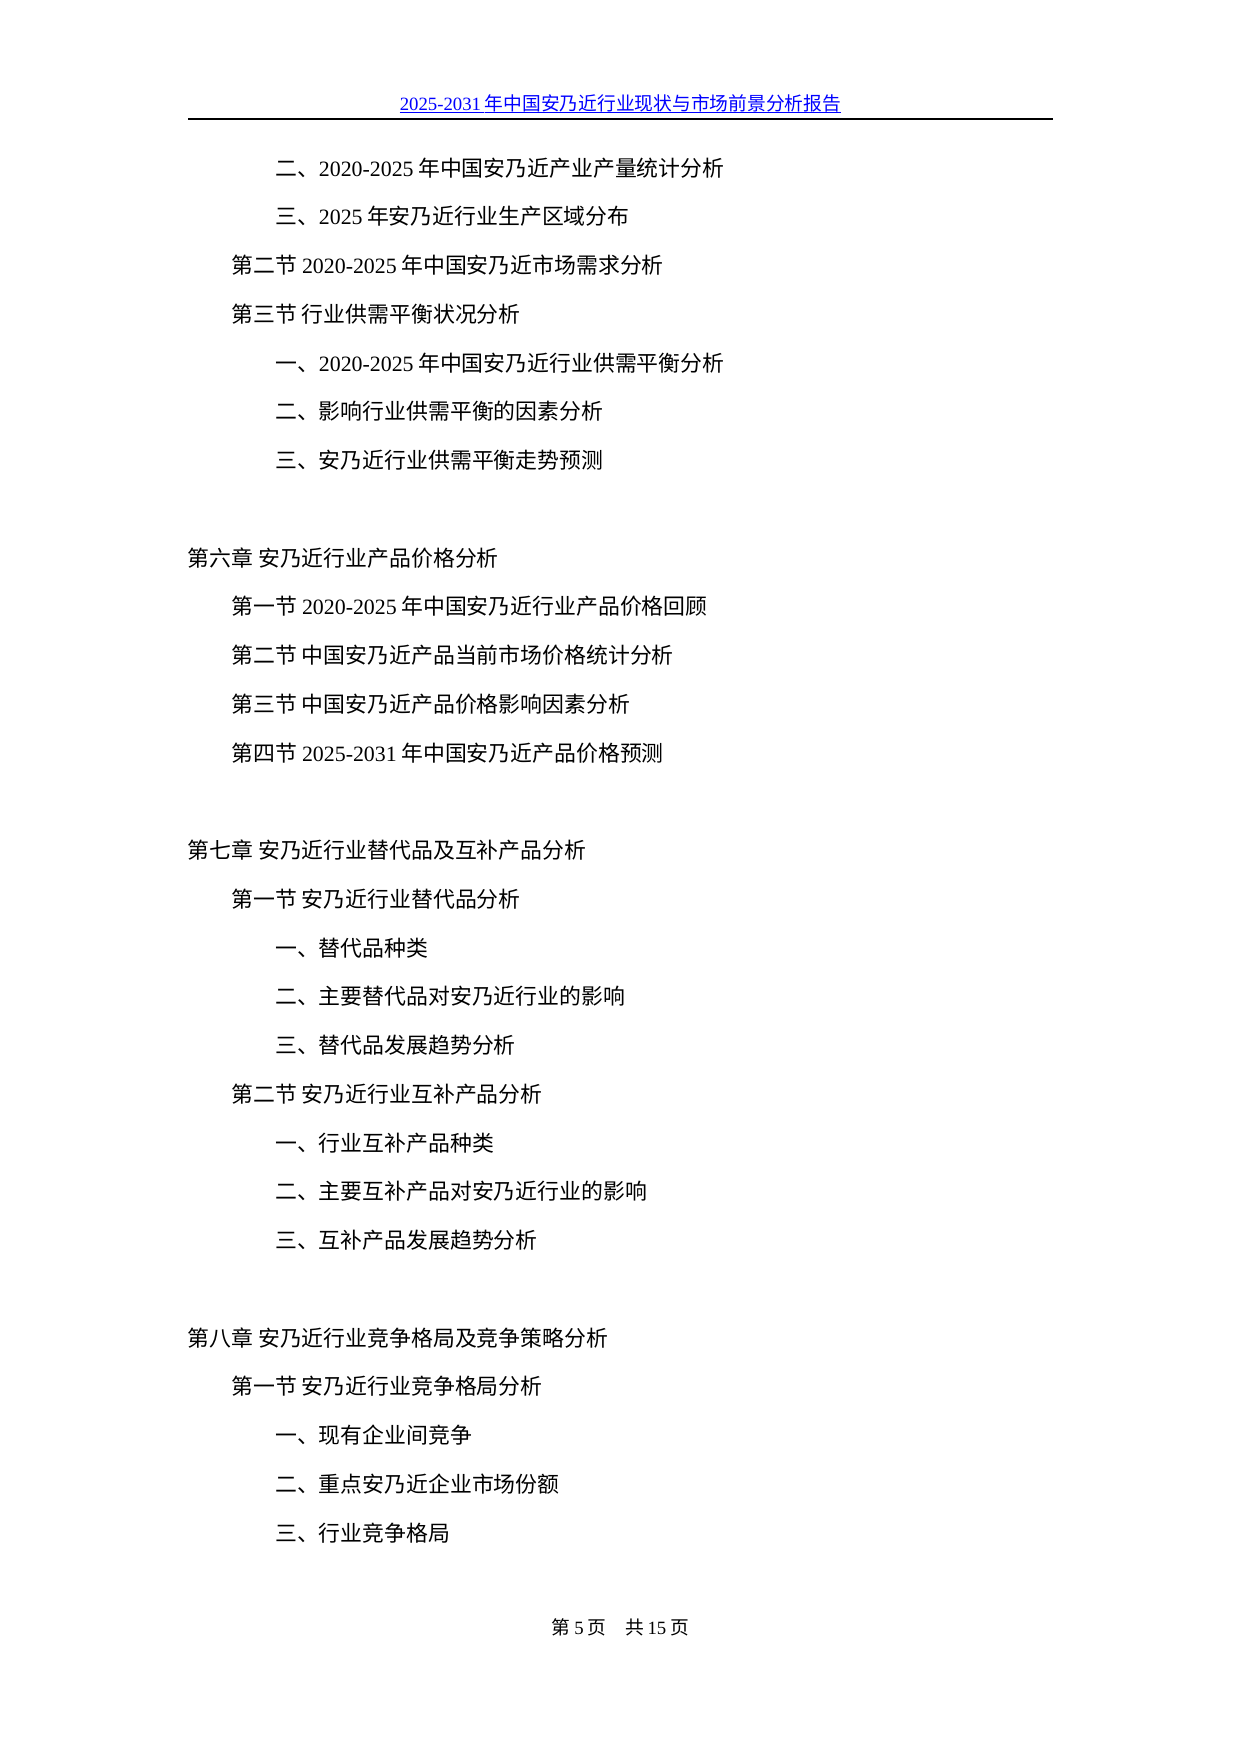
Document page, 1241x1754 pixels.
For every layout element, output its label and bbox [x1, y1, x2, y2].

text [187, 150, 1053, 1548]
